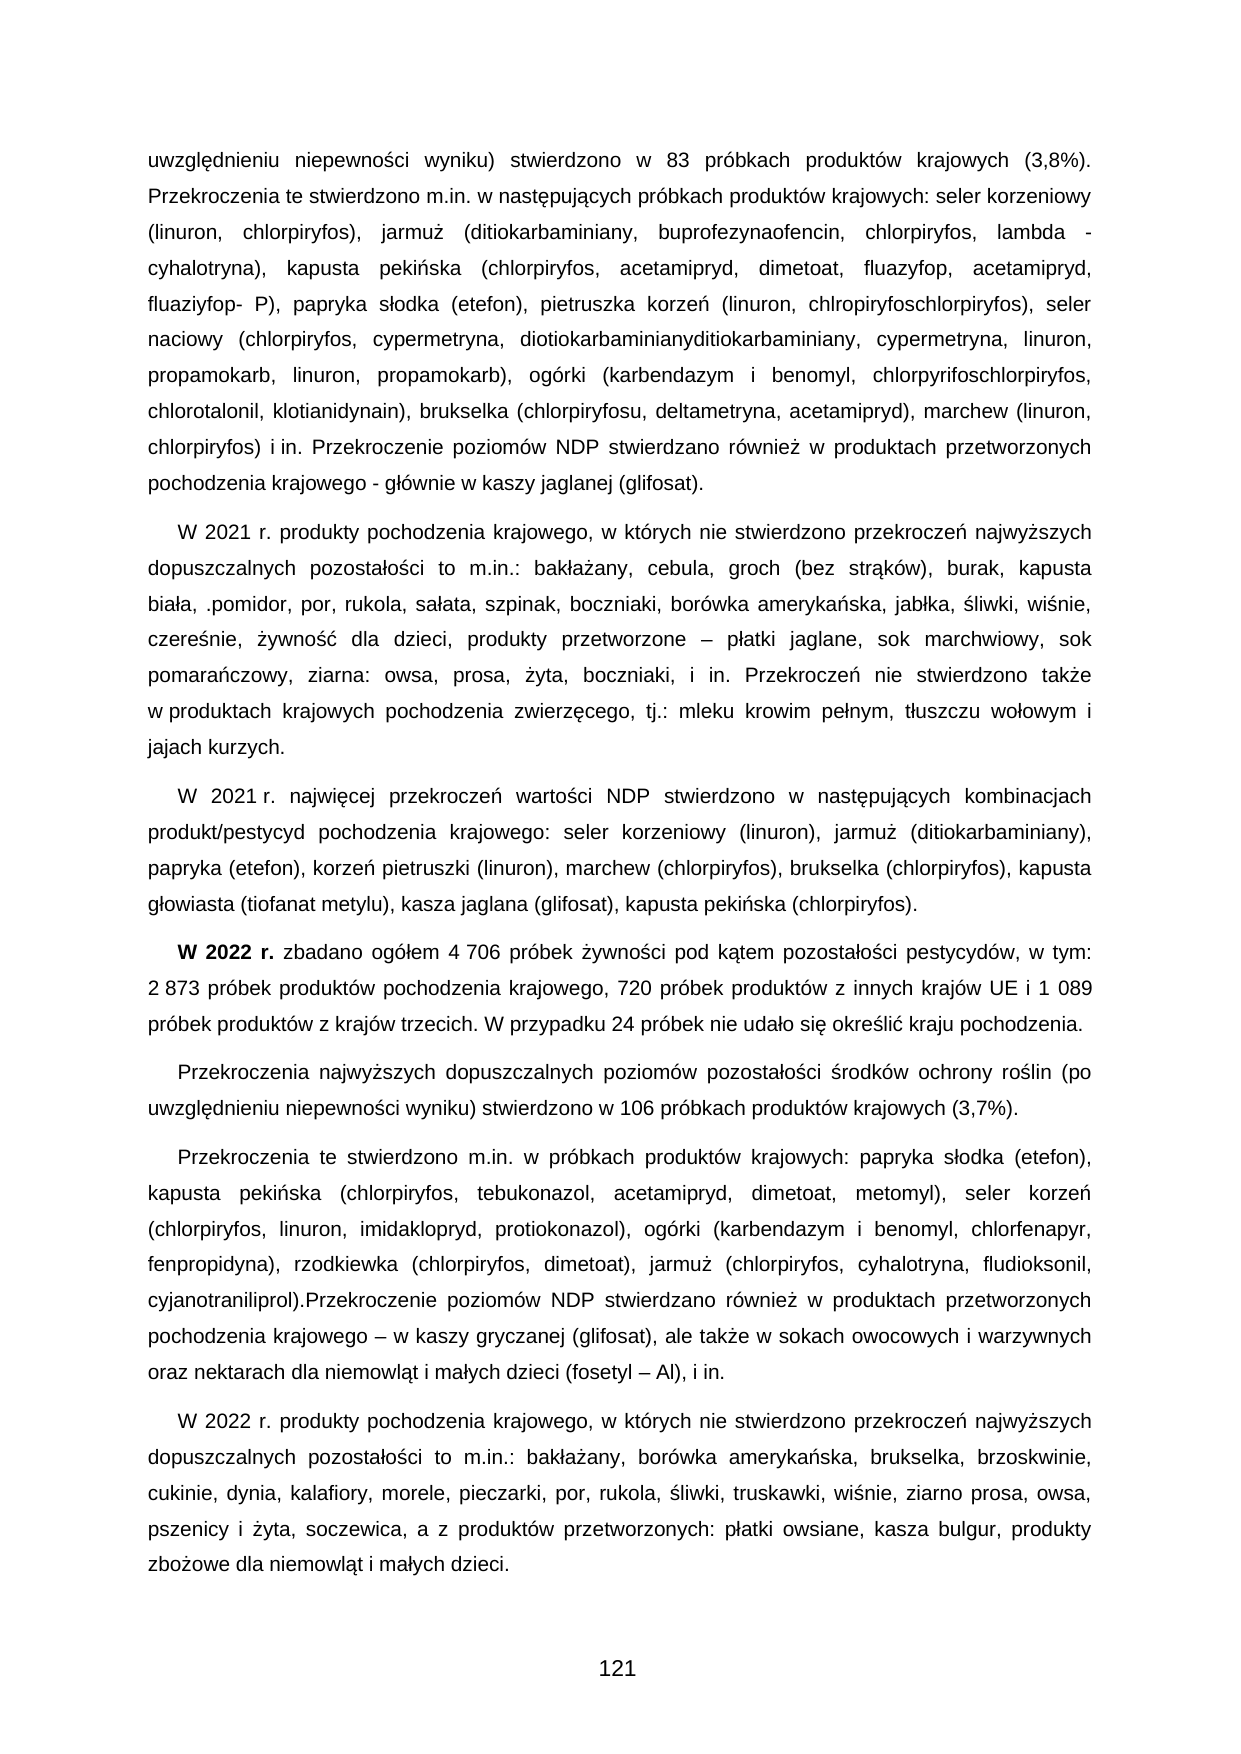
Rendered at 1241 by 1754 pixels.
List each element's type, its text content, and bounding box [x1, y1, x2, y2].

text W 2022 r. zbadano ogółem 4 706 próbek żywności pod kątem pozostałości pestycydów, w tym: 2 873 próbek produktów pochodzenia krajowego, 720 próbek produktów z innych krajów UE i 1 089 próbek produktów z krajów trzecich. W przypadku 24 próbek nie udało się określić kraju pochodzenia. [148, 940, 1093, 1036]
text Przekroczenia najwyższych dopuszczalnych poziomów pozostałości środków ochrony roślin (po uwzględnieniu niepewności wyniku) stwierdzono w 106 próbkach produktów krajowych (3,7%). [148, 1060, 1093, 1120]
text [148, 148, 1093, 495]
text W 2021 r. produkty pochodzenia krajowego, w których nie stwierdzono przekroczeń najwyższych dopuszczalnych pozostałości to m.in.: bakłażany, cebula, groch (bez strąków), burak, kapusta biała, .pomidor, por, rukola, sałata, szpinak, boczniaki, borówka amerykańska, jabłka, śliwki, wiśnie, czereśnie, żywność dla dzieci, produkty przetworzone – płatki jaglane, sok marchwiowy, sok pomarańczowy, ziarna: owsa, prosa, żyta, boczniaki, i in. Przekroczeń nie stwierdzono także w produktach krajowych pochodzenia zwierzęcego, tj.: mleku krowim pełnym, tłuszczu wołowym i jajach kurzych. [148, 519, 1093, 759]
text W 2021 r. najwięcej przekroczeń wartości NDP stwierdzono w następujących kombinacjach produkt/pestycyd pochodzenia krajowego: seler korzeniowy (linuron), jarmuż (ditiokarbaminiany), papryka (etefon), korzeń pietruszki (linuron), marchew (chlorpiryfos), brukselka (chlorpiryfos), kapusta głowiasta (tiofanat metylu), kasza jaglana (glifosat), kapusta pekińska (chlorpiryfos). [148, 783, 1093, 915]
text Przekroczenia te stwierdzono m.in. w próbkach produktów krajowych: papryka słodka (etefon), kapusta pekińska (chlorpiryfos, tebukonazol, acetamipryd, dimetoat, metomyl), seler korzeń (chlorpiryfos, linuron, imidaklopryd, protiokonazol), ogórki (karbendazym i benomyl, chlorfenapyr, fenpropidyna), rzodkiewka (chlorpiryfos, dimetoat), jarmuż (chlorpiryfos, cyhalotryna, fludioksonil, cyjanotraniliprol).Przekroczenie poziomów NDP stwierdzano również w produktach przetworzonych pochodzenia krajowego – w kaszy gryczanej (glifosat), ale także w sokach owocowych i warzywnych oraz nektarach dla niemowląt i małych dzieci (fosetyl – Al), i in. [148, 1144, 1093, 1384]
text W 2022 r. produkty pochodzenia krajowego, w których nie stwierdzono przekroczeń najwyższych dopuszczalnych pozostałości to m.in.: bakłażany, borówka amerykańska, brukselka, brzoskwinie, cukinie, dynia, kalafiory, morele, pieczarki, por, rukola, śliwki, truskawki, wiśnie, ziarno prosa, owsa, pszenicy i żyta, soczewica, a z produktów przetworzonych: płatki owsiane, kasza bulgur, produkty zbożowe dla niemowląt i małych dzieci. [148, 1408, 1093, 1576]
